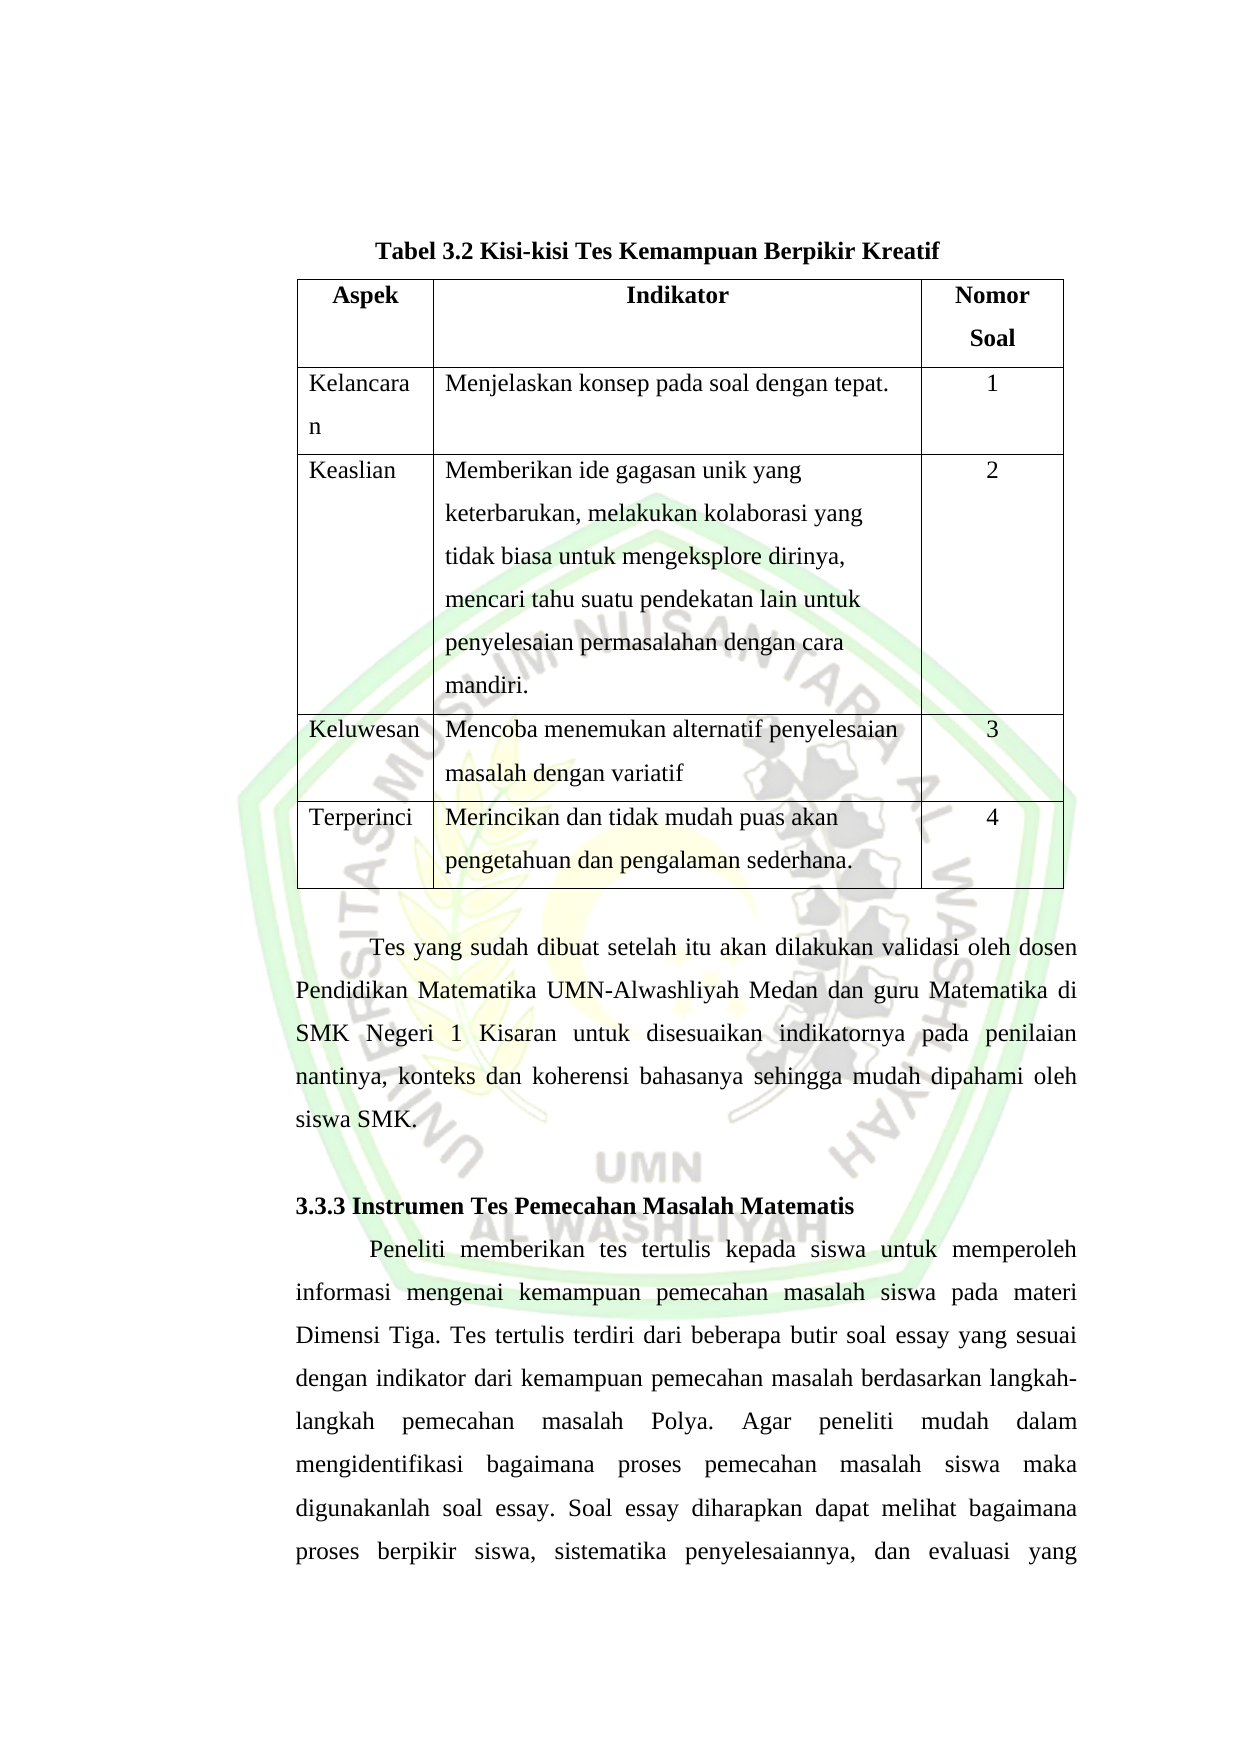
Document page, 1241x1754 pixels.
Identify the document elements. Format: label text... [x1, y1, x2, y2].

table_header Aspek [298, 280, 433, 367]
table_cell 1 [922, 368, 1063, 454]
table_cell Menjelaskan konsep pada soal dengan tepat. [434, 368, 921, 454]
table_header Nomor Soal [922, 280, 1063, 367]
table_cell Keluwesan [298, 715, 433, 801]
table_cell Kelancaran [298, 368, 433, 454]
table_cell Memberikan ide gagasan unik yang keterbarukan, melakukan kolaborasi yang tidak biasa untuk mengeksplore dirinya, mencari tahu suatu pendekatan lain untuk penyelesaian permasalahan dengan cara mandiri. [434, 455, 921, 713]
subtitle Tabel 3.2 Kisi-kisi Tes Kemampuan Berpikir Kreatif [236, 236, 1078, 265]
table_cell Mencoba menemukan alternatif penyelesaian masalah dengan variatif [434, 715, 921, 801]
table_cell 4 [922, 802, 1063, 888]
text Tes yang sudah dibuat setelah itu akan dilakukan validasi oleh dosen Pendidikan Matematika UMN-Alwashliyah Medan dan guru Matematika di SMK Negeri 1 Kisaran untuk disesuaikan indikatornya pada penilaian nantinya, konteks dan koherensi bahasanya sehingga mudah dipahami oleh siswa SMK. [295, 932, 1078, 1133]
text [295, 1234, 1078, 1564]
table_cell Keaslian [298, 455, 433, 713]
table_cell 2 [922, 455, 1063, 713]
table_cell Terperinci [298, 802, 433, 888]
text 3.3.3 Instrumen Tes Pemecahan Masalah Matematis [236, 1191, 1078, 1219]
table_cell 3 [922, 715, 1063, 801]
table_header Indikator [434, 280, 921, 367]
table_cell Merincikan dan tidak mudah puas akan pengetahuan dan pengalaman sederhana. [434, 802, 921, 888]
